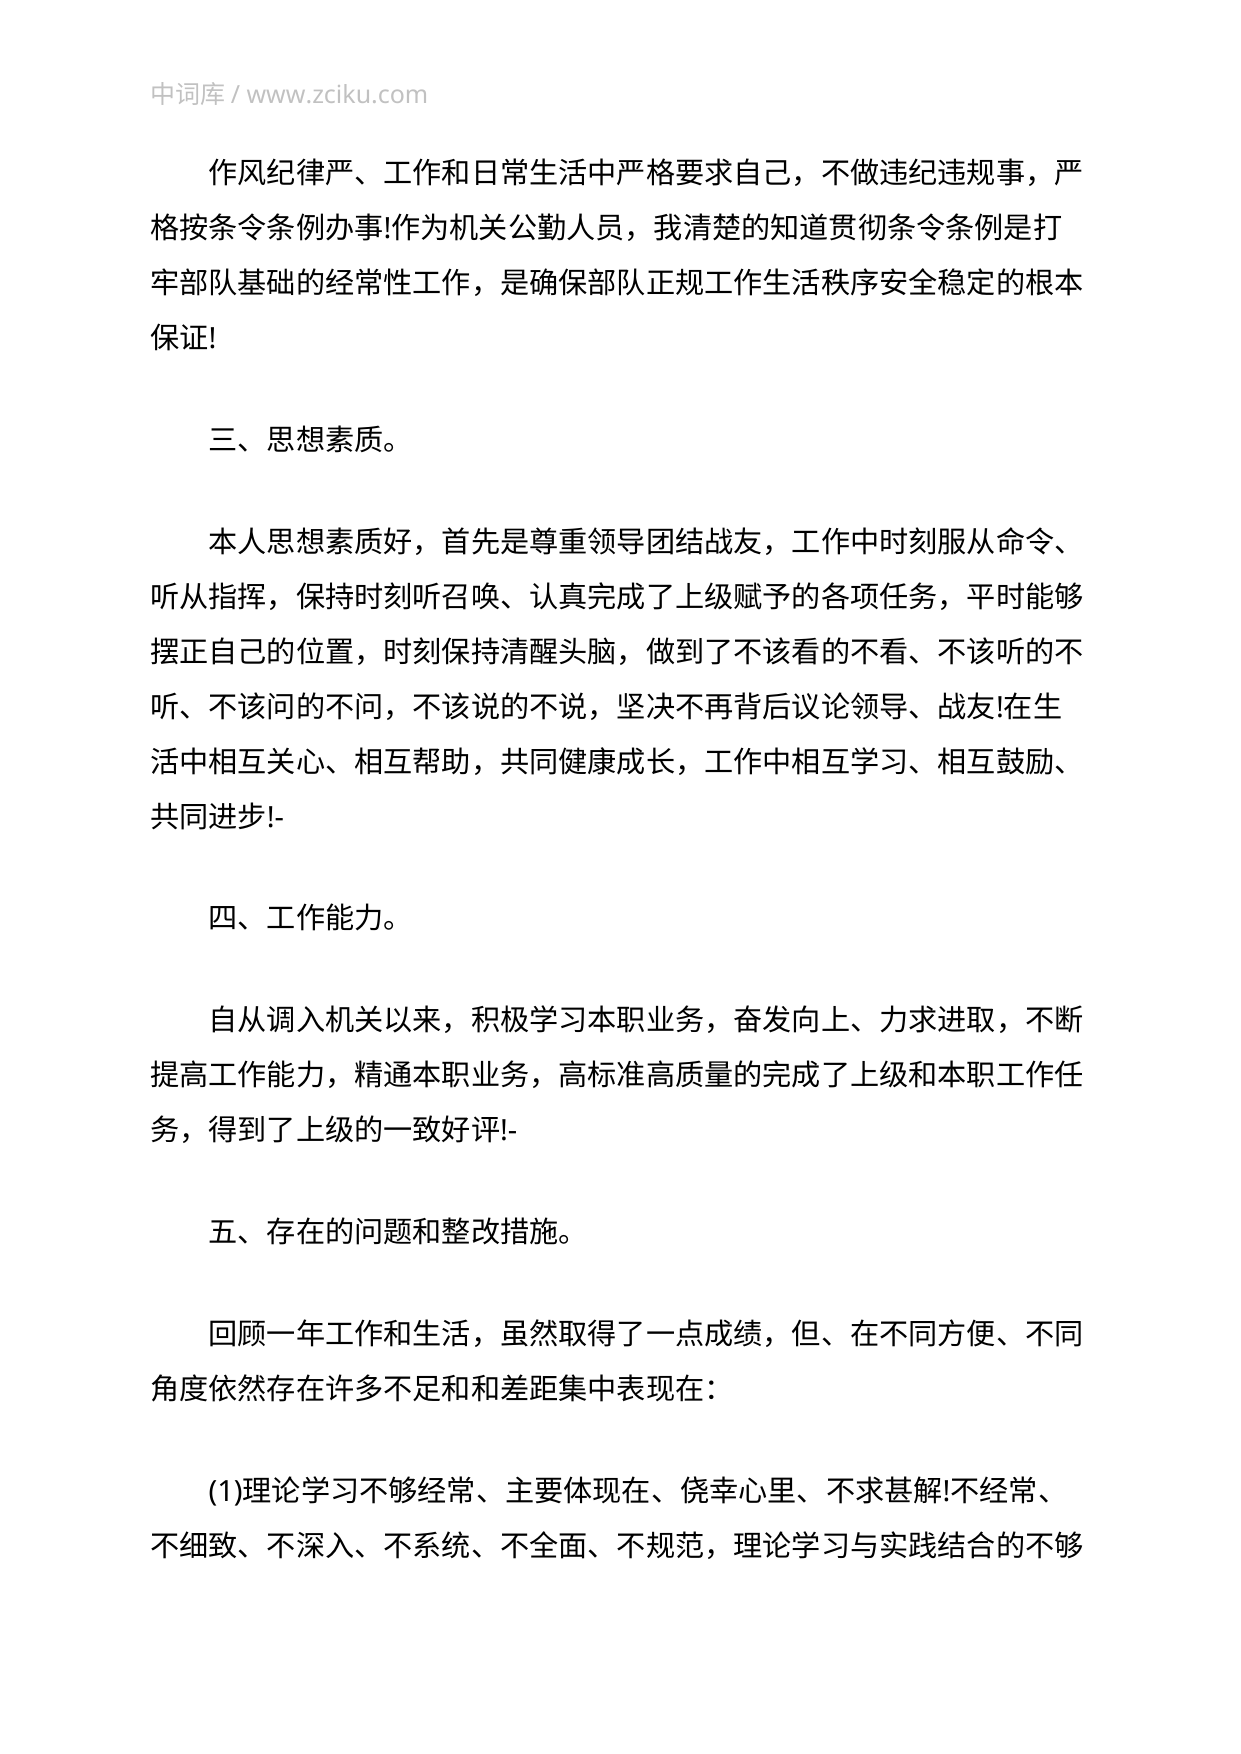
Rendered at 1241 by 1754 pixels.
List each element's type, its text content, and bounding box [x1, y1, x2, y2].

text 五、存在的问题和整改措施。 [150, 1209, 1090, 1251]
text 四、工作能力。 [150, 895, 1090, 937]
text 三、思想素质。 [150, 417, 1090, 459]
text 作风纪律严、工作和日常生活中严格要求自己，不做违纪违规事，严格按条令条例办事!作为机关公勤人员，我清楚的知道贯彻条令条例是打牢部队基础的经常性工作，是确保部队正规工作生活秩序安全稳定的根本保证! [150, 150, 1090, 357]
text 本人思想素质好，首先是尊重领导团结战友，工作中时刻服从命令、听从指挥，保持时刻听召唤、认真完成了上级赋予的各项任务，平时能够摆正自己的位置，时刻保持清醒头脑，做到了不该看的不看、不该听的不听、不该问的不问，不该说的不说，坚决不再背后议论领导、战友!在生活中相互关心、相互帮助，共同健康成长，工作中相互学习、相互鼓励、共同进步!- [150, 518, 1090, 836]
text 自从调入机关以来，积极学习本职业务，奋发向上、力求进取，不断提高工作能力，精通本职业务，高标准高质量的完成了上级和本职工作任务，得到了上级的一致好评!- [150, 997, 1090, 1149]
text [150, 1467, 1090, 1564]
text 回顾一年工作和生活，虽然取得了一点成绩，但、在不同方便、不同角度依然存在许多不足和和差距集中表现在： [150, 1310, 1090, 1408]
